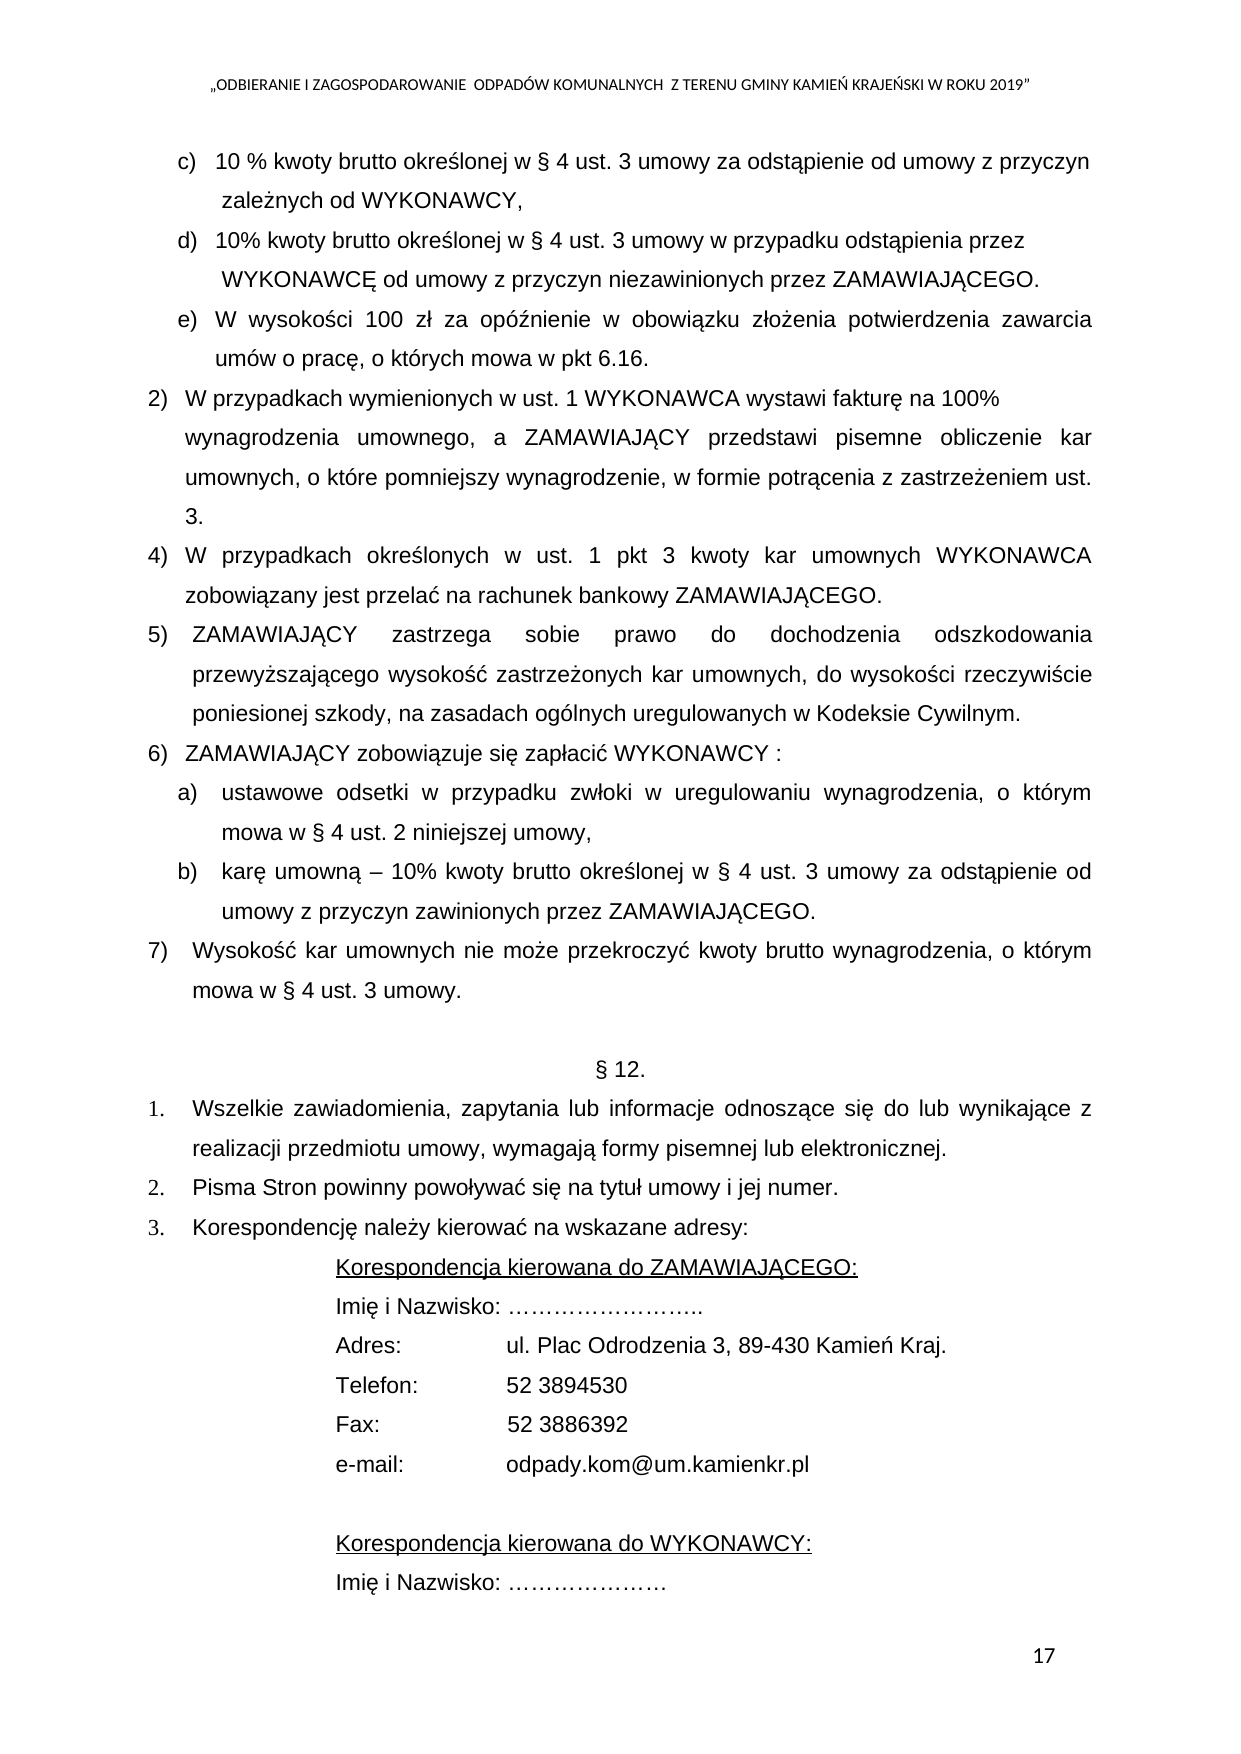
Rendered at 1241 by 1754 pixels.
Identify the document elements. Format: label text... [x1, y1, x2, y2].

text Korespondencja kierowana do WYKONAWCY: [335, 1530, 1093, 1556]
text § 12. [148, 1056, 1093, 1082]
text WYKONAWCĘ od umowy z przyczyn niezawinionych przez ZAMAWIAJĄCEGO. [215, 266, 1093, 292]
list Pisma Stron powinny powoływać się na tytuł umowy i jej numer. [148, 1174, 1093, 1201]
text 2) W przypadkach wymienionych w ust. 1 WYKONAWCA wystawi fakturę na 100% [148, 384, 1093, 411]
text Adres: ul. Plac Odrodzenia 3, 89-430 Kamień Kraj. [335, 1332, 1093, 1359]
text e-mail: odpady.kom@um.kamienkr.pl [335, 1451, 1093, 1477]
list 10% kwoty brutto określonej w § 4 ust. 3 umowy w przypadku odstąpienia przez [177, 227, 1093, 253]
list W wysokości 100 zł za opóźnienie w obowiązku złożenia potwierdzenia zawarcia umów o pracę, o których mowa w pkt 6.16. [177, 306, 1093, 371]
list ustawowe odsetki w przypadku zwłoki w uregulowaniu wynagrodzenia, o którym mowa w § 4 ust. 2 niniejszej umowy, [177, 779, 1093, 845]
text 5) ZAMAWIAJĄCY zastrzega sobie prawo do dochodzenia odszkodowania przewyższającego wysokość zastrzeżonych kar umownych, do wysokości rzeczywiście poniesionej szkody, na zasadach ogólnych uregulowanych w Kodeksie Cywilnym. [148, 621, 1093, 727]
text Imię i Nazwisko: ………………… [335, 1569, 1093, 1596]
text 6) ZAMAWIAJĄCY zobowiązuje się zapłacić WYKONAWCY : [148, 740, 1093, 766]
list Wszelkie zawiadomienia, zapytania lub informacje odnoszące się do lub wynikające z realizacji przedmiotu umowy, wymagają formy pisemnej lub elektronicznej. [148, 1095, 1093, 1161]
text Korespondencja kierowana do ZAMAWIAJĄCEGO: [335, 1253, 1093, 1280]
list Wysokość kar umownych nie może przekroczyć kwoty brutto wynagrodzenia, o którym mowa w § 4 ust. 3 umowy. [148, 937, 1093, 1003]
text Telefon: 52 3894530 [335, 1372, 1093, 1398]
text Imię i Nazwisko: …………………….. [335, 1293, 1093, 1319]
text 4) W przypadkach określonych w ust. 1 pkt 3 kwoty kar umownych WYKONAWCA zobowiązany jest przelać na rachunek bankowy ZAMAWIAJĄCEGO. [148, 542, 1093, 608]
text zależnych od WYKONAWCY, [215, 187, 1093, 213]
text wynagrodzenia umownego, a ZAMAWIAJĄCY przedstawi pisemne obliczenie kar umownych, o które pomniejszy wynagrodzenie, w formie potrącenia z zastrzeżeniem ust. 3. [185, 424, 1093, 529]
list karę umowną – 10% kwoty brutto określonej w § 4 ust. 3 umowy za odstąpienie od umowy z przyczyn zawinionych przez ZAMAWIAJĄCEGO. [177, 858, 1093, 924]
text Fax: 52 3886392 [335, 1411, 1093, 1438]
list Korespondencję należy kierować na wskazane adresy: [148, 1214, 1093, 1240]
list 10 % kwoty brutto określonej w § 4 ust. 3 umowy za odstąpienie od umowy z przyczyn [177, 148, 1093, 174]
